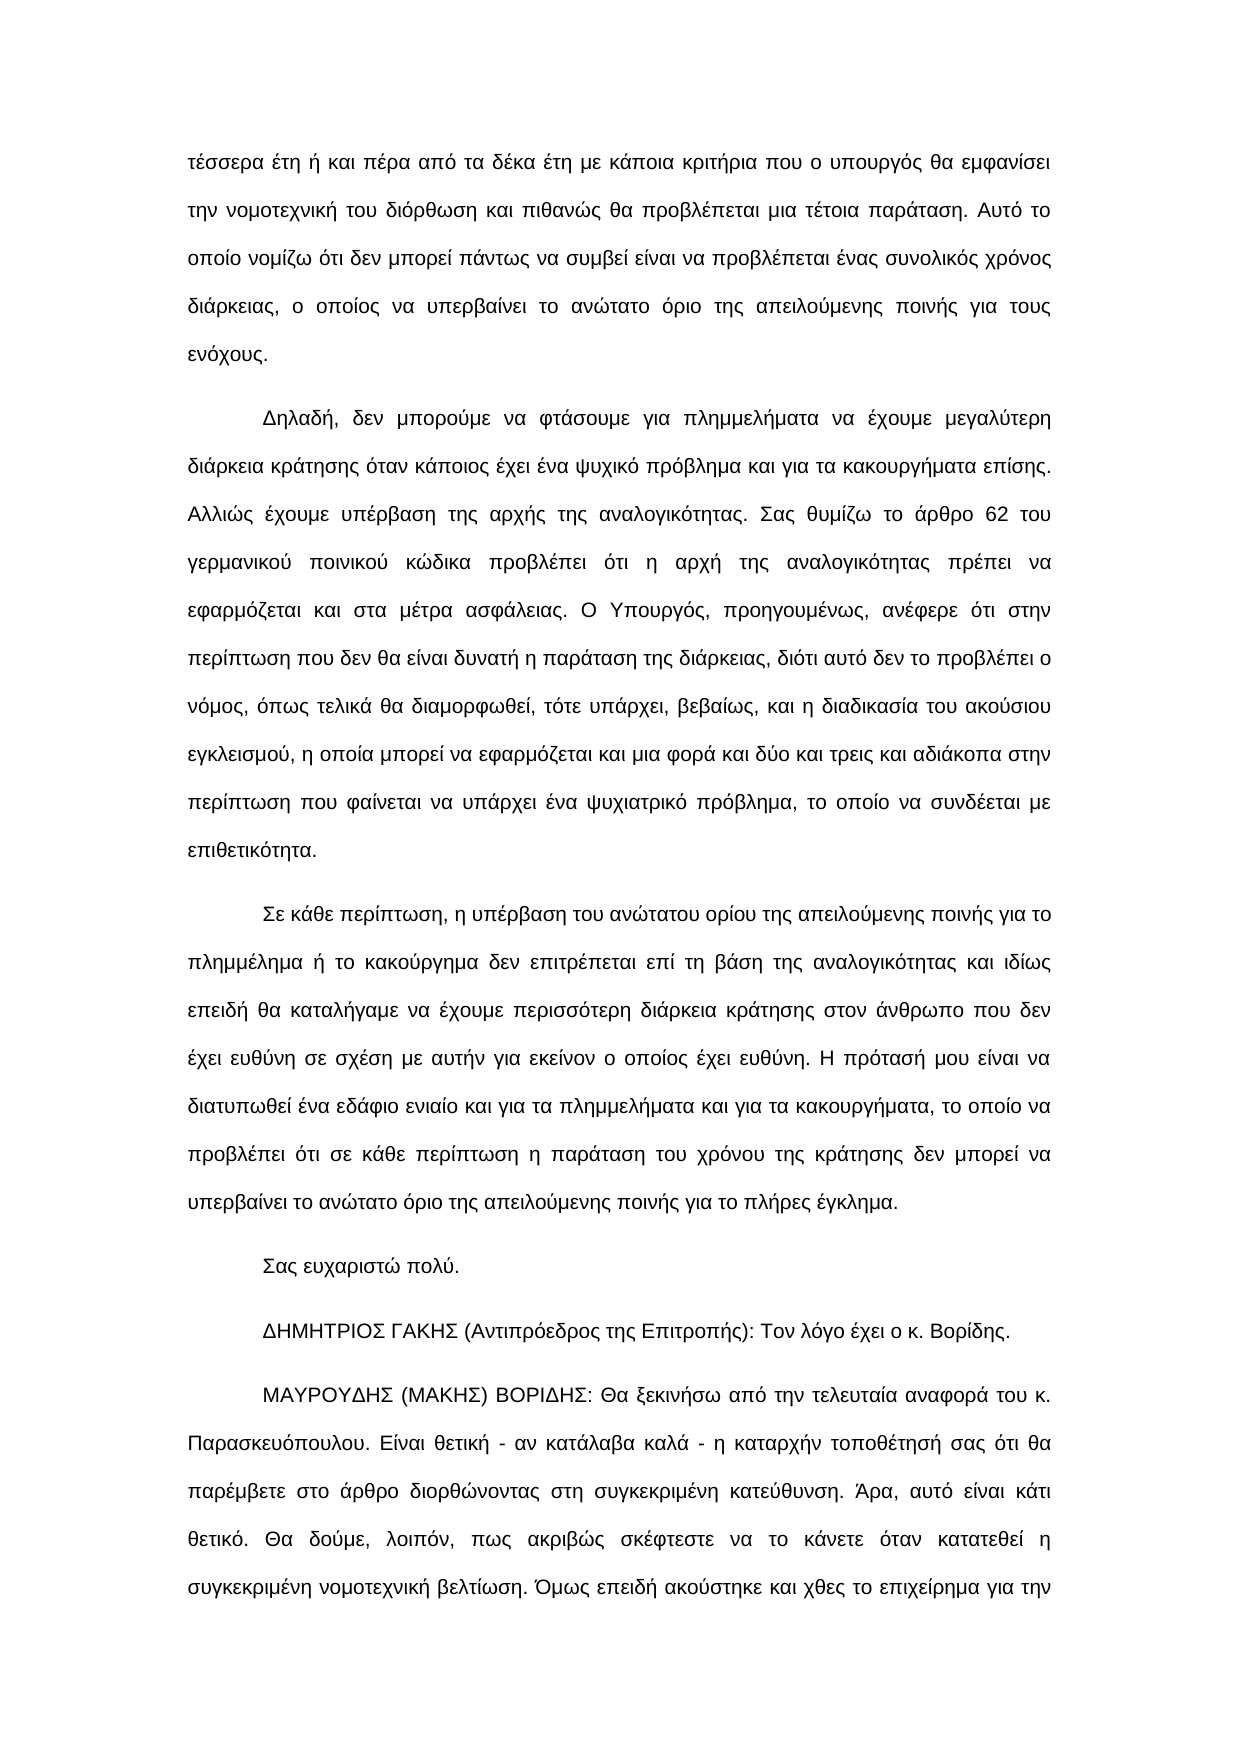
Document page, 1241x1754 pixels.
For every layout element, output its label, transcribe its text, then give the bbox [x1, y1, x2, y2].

text Σας ευχαριστώ πολύ. [187, 1254, 1053, 1278]
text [187, 1383, 1053, 1599]
text ΔΗΜΗΤΡΙΟΣ ΓΑΚΗΣ (Αντιπρόεδρος της Επιτροπής): Τον λόγο έχει ο κ. Βορίδης. [187, 1319, 1053, 1343]
text Σε κάθε περίπτωση, η υπέρβαση του ανώτατου ορίου της απειλούμενης ποινής για το πλημμέλημα ή το κακούργημα δεν επιτρέπεται επί τη βάση της αναλογικότητας και ιδίως επειδή θα καταλήγαμε να έχουμε περισσότερη διάρκεια κράτησης στον άνθρωπο που δεν έχει ευθύνη σε σχέση με αυτήν για εκείνον ο οποίος έχει ευθύνη. Η πρότασή μου είναι να διατυπωθεί ένα εδάφιο ενιαίο και για τα πλημμελήματα και για τα κακουργήματα, το οποίο να προβλέπει ότι σε κάθε περίπτωση η παράταση του χρόνου της κράτησης δεν μπορεί να υπερβαίνει το ανώτατο όριο της απειλούμενης ποινής για το πλήρες έγκλημα. [187, 902, 1053, 1213]
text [187, 150, 1053, 366]
text Δηλαδή, δεν μπορούμε να φτάσουμε για πλημμελήματα να έχουμε μεγαλύτερη διάρκεια κράτησης όταν κάποιος έχει ένα ψυχικό πρόβλημα και για τα κακουργήματα επίσης. Αλλιώς έχουμε υπέρβαση της αρχής της αναλογικότητας. Σας θυμίζω το άρθρο 62 του γερμανικού ποινικού κώδικα προβλέπει ότι η αρχή της αναλογικότητας πρέπει να εφαρμόζεται και στα μέτρα ασφάλειας. Ο Υπουργός, προηγουμένως, ανέφερε ότι στην περίπτωση που δεν θα είναι δυνατή η παράταση της διάρκειας, διότι αυτό δεν το προβλέπει ο νόμος, όπως τελικά θα διαμορφωθεί, τότε υπάρχει, βεβαίως, και η διαδικασία του ακούσιου εγκλεισμού, η οποία μπορεί να εφαρμόζεται και μια φορά και δύο και τρεις και αδιάκοπα στην περίπτωση που φαίνεται να υπάρχει ένα ψυχιατρικό πρόβλημα, το οποίο να συνδέεται με επιθετικότητα. [187, 406, 1053, 861]
